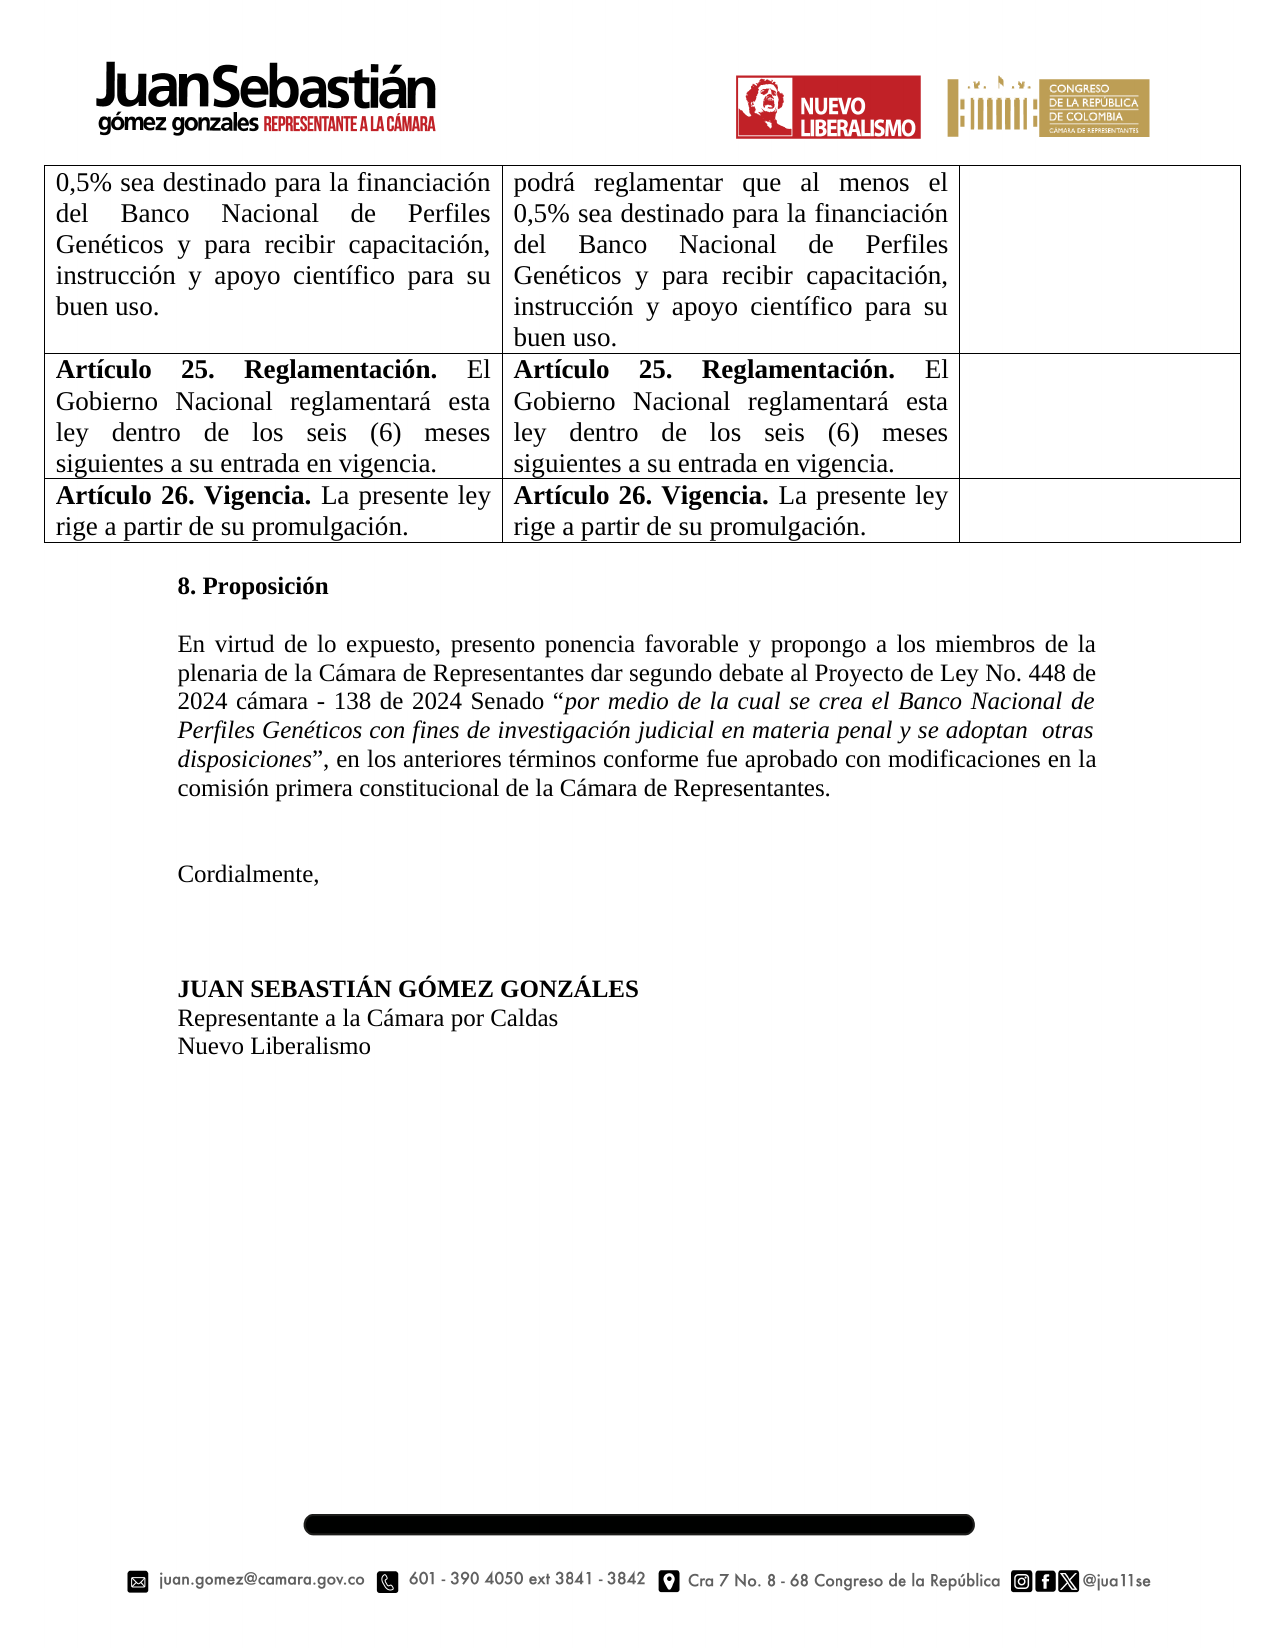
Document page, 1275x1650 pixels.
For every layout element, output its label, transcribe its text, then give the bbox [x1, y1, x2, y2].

text JUAN SEBASTIÁN GÓMEZ GONZÁLES [177, 974, 1098, 1003]
table_cell Artículo 26. Vigencia. La presente ley rige a partir de su promulgación. [45, 479, 502, 542]
text Representante a la Cámara por Caldas [177, 1003, 1098, 1031]
table_cell Artículo 25. Reglamentación. El Gobierno Nacional reglamentará esta ley dentro de los seis (6) meses siguientes a su entrada en vigencia. [503, 354, 959, 478]
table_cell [503, 166, 959, 353]
text En virtud de lo expuesto, presento ponencia favorable y propongo a los miembros de la plenaria de la Cámara de Representantes dar segundo debate al Proyecto de Ley No. 448 de 2024 cámara - 138 de 2024 Senado “por medio de la cual se crea el Banco Nacional de Perfiles Genéticos con fines de investigación judicial en materia penal y se adoptan otras disposiciones”, en los anteriores términos conforme fue aprobado con modificaciones en la comisión primera constitucional de la Cámara de Representantes. [177, 629, 1098, 801]
table_cell [960, 479, 1240, 542]
text Nuevo Liberalismo [177, 1031, 1098, 1060]
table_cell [960, 166, 1240, 353]
text Cordialmente, [177, 859, 1098, 888]
table_cell Artículo 25. Reglamentación. El Gobierno Nacional reglamentará esta ley dentro de los seis (6) meses siguientes a su entrada en vigencia. [45, 354, 502, 478]
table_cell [45, 166, 502, 353]
table_cell [960, 354, 1240, 478]
picture [11, 0, 1267, 1648]
text 8. Proposición [177, 571, 1098, 600]
table_cell Artículo 26. Vigencia. La presente ley rige a partir de su promulgación. [503, 479, 959, 542]
